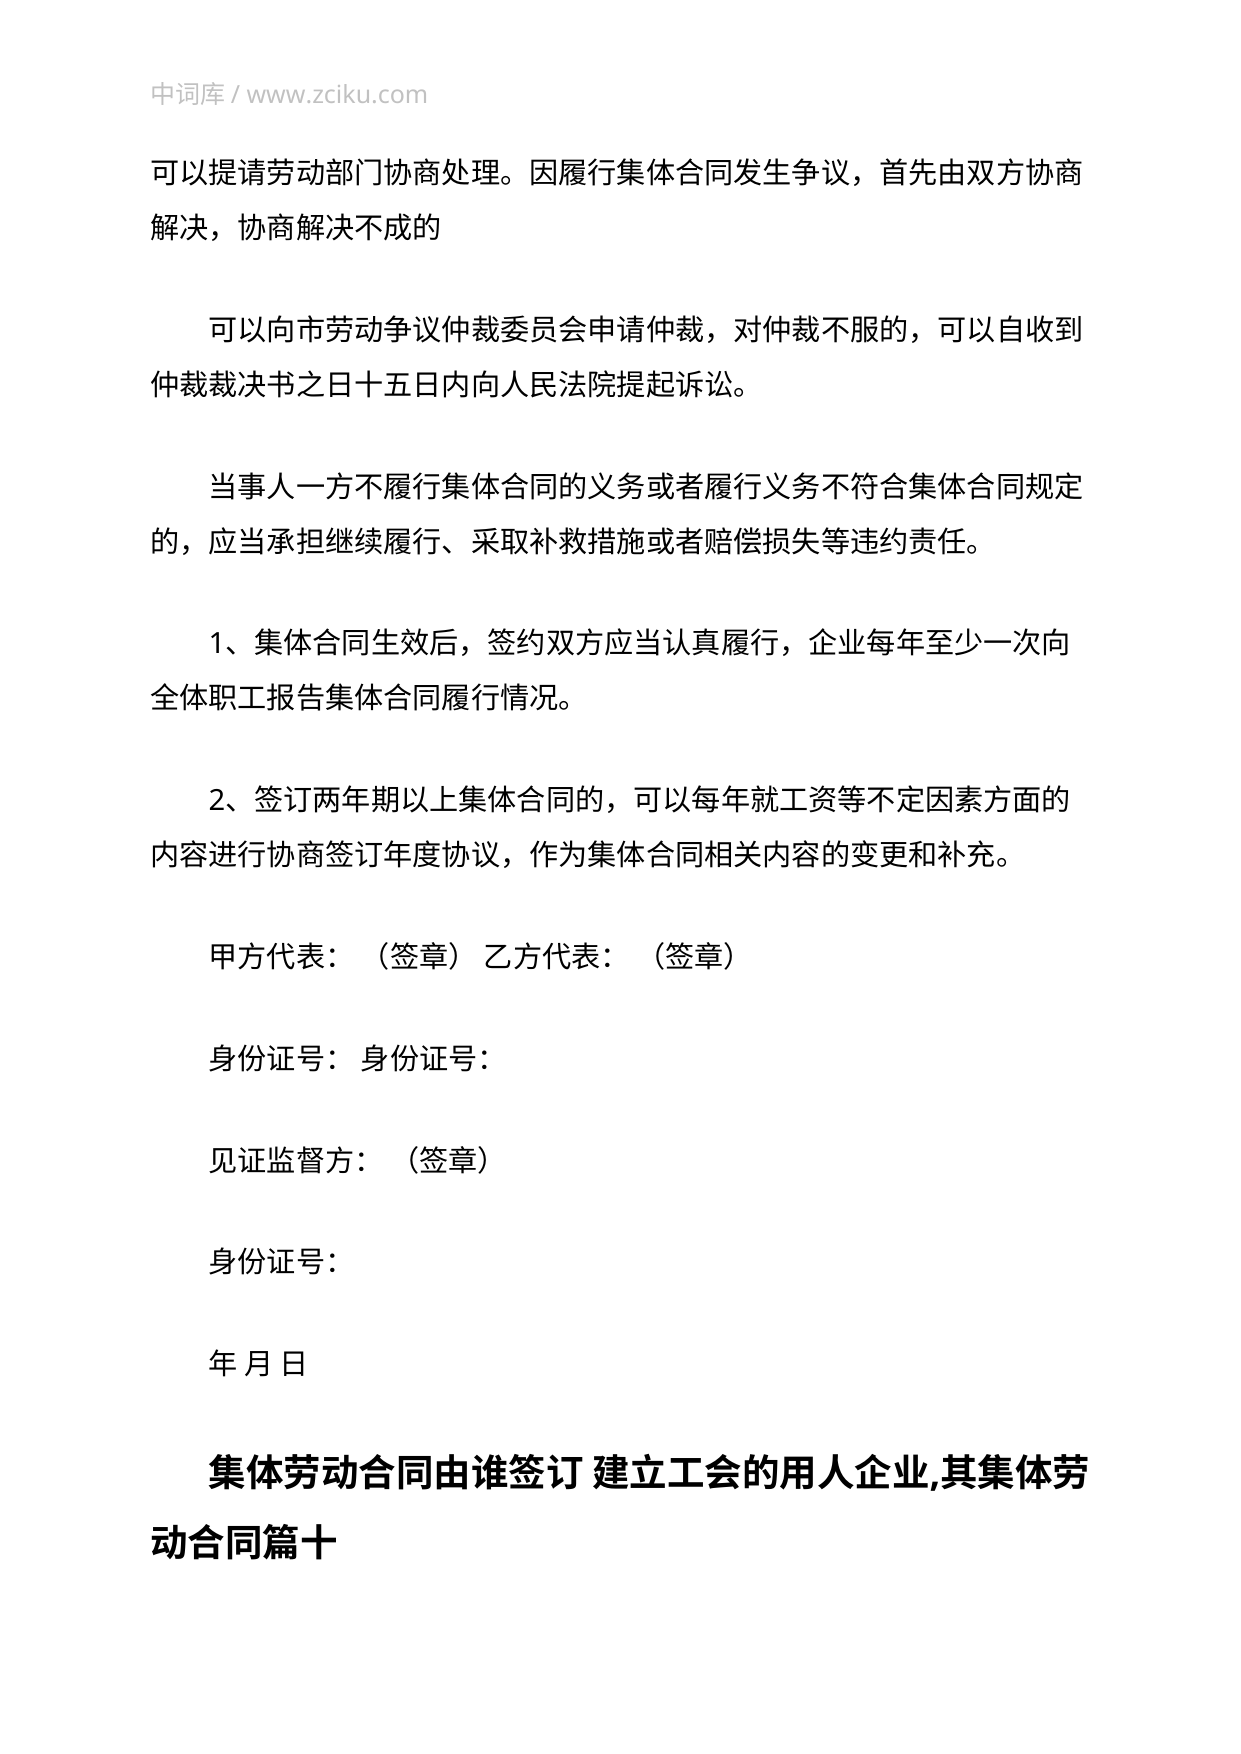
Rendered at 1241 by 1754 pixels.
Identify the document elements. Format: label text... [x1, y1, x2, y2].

text 当事人一方不履行集体合同的义务或者履行义务不符合集体合同规定的，应当承担继续履行、采取补救措施或者赔偿损失等违约责任。 [150, 463, 1090, 561]
text 见证监督方： （签章） [150, 1137, 1090, 1179]
text 年 月 日 [150, 1341, 1090, 1383]
text 身份证号： [150, 1239, 1090, 1281]
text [150, 150, 1090, 247]
text 2、签订两年期以上集体合同的，可以每年就工资等不定因素方面的内容进行协商签订年度协议，作为集体合同相关内容的变更和补充。 [150, 777, 1090, 874]
text 集体劳动合同由谁签订 建立工会的用人企业,其集体劳动合同篇十 [150, 1442, 1090, 1567]
text 身份证号： 身份证号： [150, 1035, 1090, 1078]
text 可以向市劳动争议仲裁委员会申请仲裁，对仲裁不服的，可以自收到仲裁裁决书之日十五日内向人民法院提起诉讼。 [150, 307, 1090, 404]
text 1、集体合同生效后，签约双方应当认真履行，企业每年至少一次向全体职工报告集体合同履行情况。 [150, 620, 1090, 717]
text 甲方代表： （签章） 乙方代表： （签章） [150, 933, 1090, 976]
